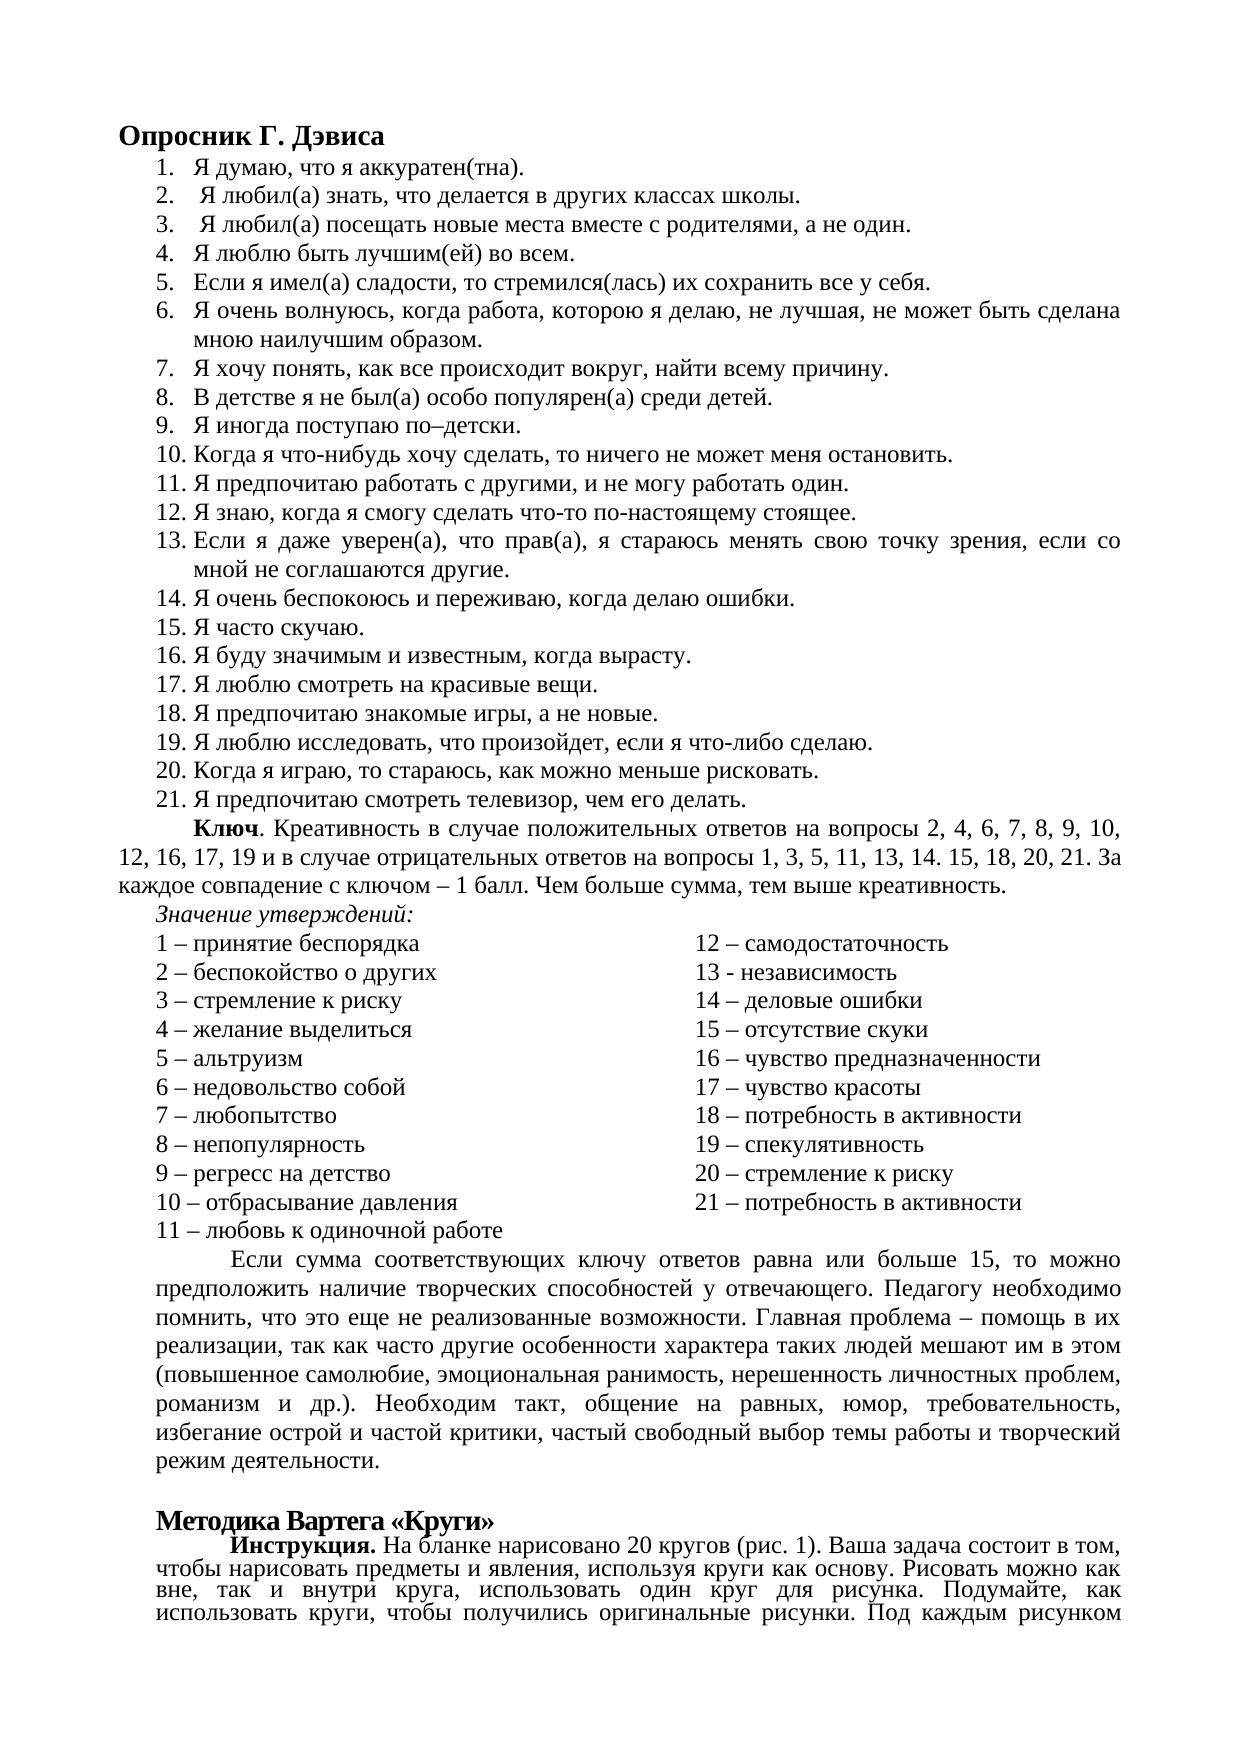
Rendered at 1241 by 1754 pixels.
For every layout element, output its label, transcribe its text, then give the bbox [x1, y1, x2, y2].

list Я любил(а) знать, что делается в других классах школы. [156, 180, 1122, 209]
text 6 – недовольство собой [156, 1072, 583, 1100]
list Я буду значимым и известным, когда вырасту. [156, 640, 1122, 669]
list Я думаю, что я аккуратен(тна). [156, 152, 1122, 180]
text 14 – деловые ошибки [694, 985, 1122, 1014]
list Я очень волнуюсь, когда работа, которою я делаю, не лучшая, не может быть сделана мною наилучшим образом. [156, 295, 1122, 353]
text 4 – желание выделиться [156, 1014, 583, 1043]
text 16 – чувство предназначенности [694, 1043, 1122, 1072]
list Я часто скучаю. [156, 612, 1122, 640]
list Я предпочитаю знакомые игры, а не новые. [156, 698, 1122, 727]
text 15 – отсутствие скуки [694, 1014, 1122, 1043]
text Значение утверждений: [156, 899, 1122, 928]
list Если я имел(а) сладости, то стремился(лась) их сохранить все у себя. [156, 267, 1122, 295]
text 11 – любовь к одиночной работе [156, 1215, 583, 1244]
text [156, 1536, 1122, 1624]
text 2 – беспокойство о других [156, 957, 583, 985]
text Методика Вартега «Круги» [156, 1503, 1122, 1536]
text 7 – любопытство [156, 1100, 583, 1129]
text 1 – принятие беспорядка [156, 928, 583, 957]
list Я предпочитаю работать с другими, и не могу работать один. [156, 468, 1122, 497]
list Я знаю, когда я смогу сделать что-то по-настоящему стоящее. [156, 497, 1122, 525]
text 19 – спекулятивность [694, 1129, 1122, 1158]
text 12 – самодостаточность [694, 928, 1122, 957]
text 18 – потребность в активности [694, 1100, 1122, 1129]
text 9 – регресс на детство [156, 1158, 583, 1187]
list Я иногда поступаю по–детски. [156, 410, 1122, 439]
text 13 - независимость [694, 957, 1122, 985]
text Если сумма соответствующих ключу ответов равна или больше 15, то можно предположить наличие творческих способностей у отвечающего. Педагогу необходимо помнить, что это еще не реализованные возможности. Главная проблема – помощь в их реализации, так как часто другие особенности характера таких людей мешают им в этом (повышенное самолюбие, эмоциональная ранимость, нерешенность личностных проблем, романизм и др.). Необходим такт, общение на равных, юмор, требовательность, избегание острой и частой критики, частый свободный выбор темы работы и творческий режим деятельности. [155, 1244, 1122, 1474]
list Когда я что-нибудь хочу сделать, то ничего не может меня остановить. [156, 439, 1122, 468]
text 17 – чувство красоты [694, 1072, 1122, 1100]
list Я предпочитаю смотреть телевизор, чем его делать. [156, 784, 1122, 813]
text 21 – потребность в активности [694, 1187, 1122, 1215]
text 8 – непопулярность [156, 1129, 583, 1158]
list Если я даже уверен(а), что прав(а), я стараюсь менять свою точку зрения, если со мной не соглашаются другие. [156, 525, 1122, 583]
text 20 – стремление к риску [694, 1158, 1122, 1187]
text 5 – альтруизм [156, 1043, 583, 1072]
text Опросник Г. Дэвиса [118, 118, 1122, 152]
list Я очень беспокоюсь и переживаю, когда делаю ошибки. [156, 583, 1122, 612]
list Я люблю быть лучшим(ей) во всем. [156, 238, 1122, 267]
list Когда я играю, то стараюсь, как можно меньше рисковать. [156, 755, 1122, 784]
list Я люблю смотреть на красивые вещи. [156, 669, 1122, 698]
text 10 – отбрасывание давления [156, 1187, 583, 1215]
text Ключ. Креативность в случае положительных ответов на вопросы 2, 4, 6, 7, 8, 9, 10, 12, 16, 17, 19 и в случае отрицательных ответов на вопросы 1, 3, 5, 11, 13, 14. 15, 18, 20, 21. За каждое совпадение с ключом – 1 балл. Чем больше сумма, тем выше креативность. [118, 813, 1122, 899]
list Я любил(а) посещать новые места вместе с родителями, а не один. [156, 209, 1122, 238]
list В детстве я не был(а) особо популярен(а) среди детей. [156, 382, 1122, 410]
list Я хочу понять, как все происходит вокруг, найти всему причину. [156, 353, 1122, 382]
text 3 – стремление к риску [156, 985, 583, 1014]
list Я люблю исследовать, что произойдет, если я что-либо сделаю. [156, 727, 1122, 755]
